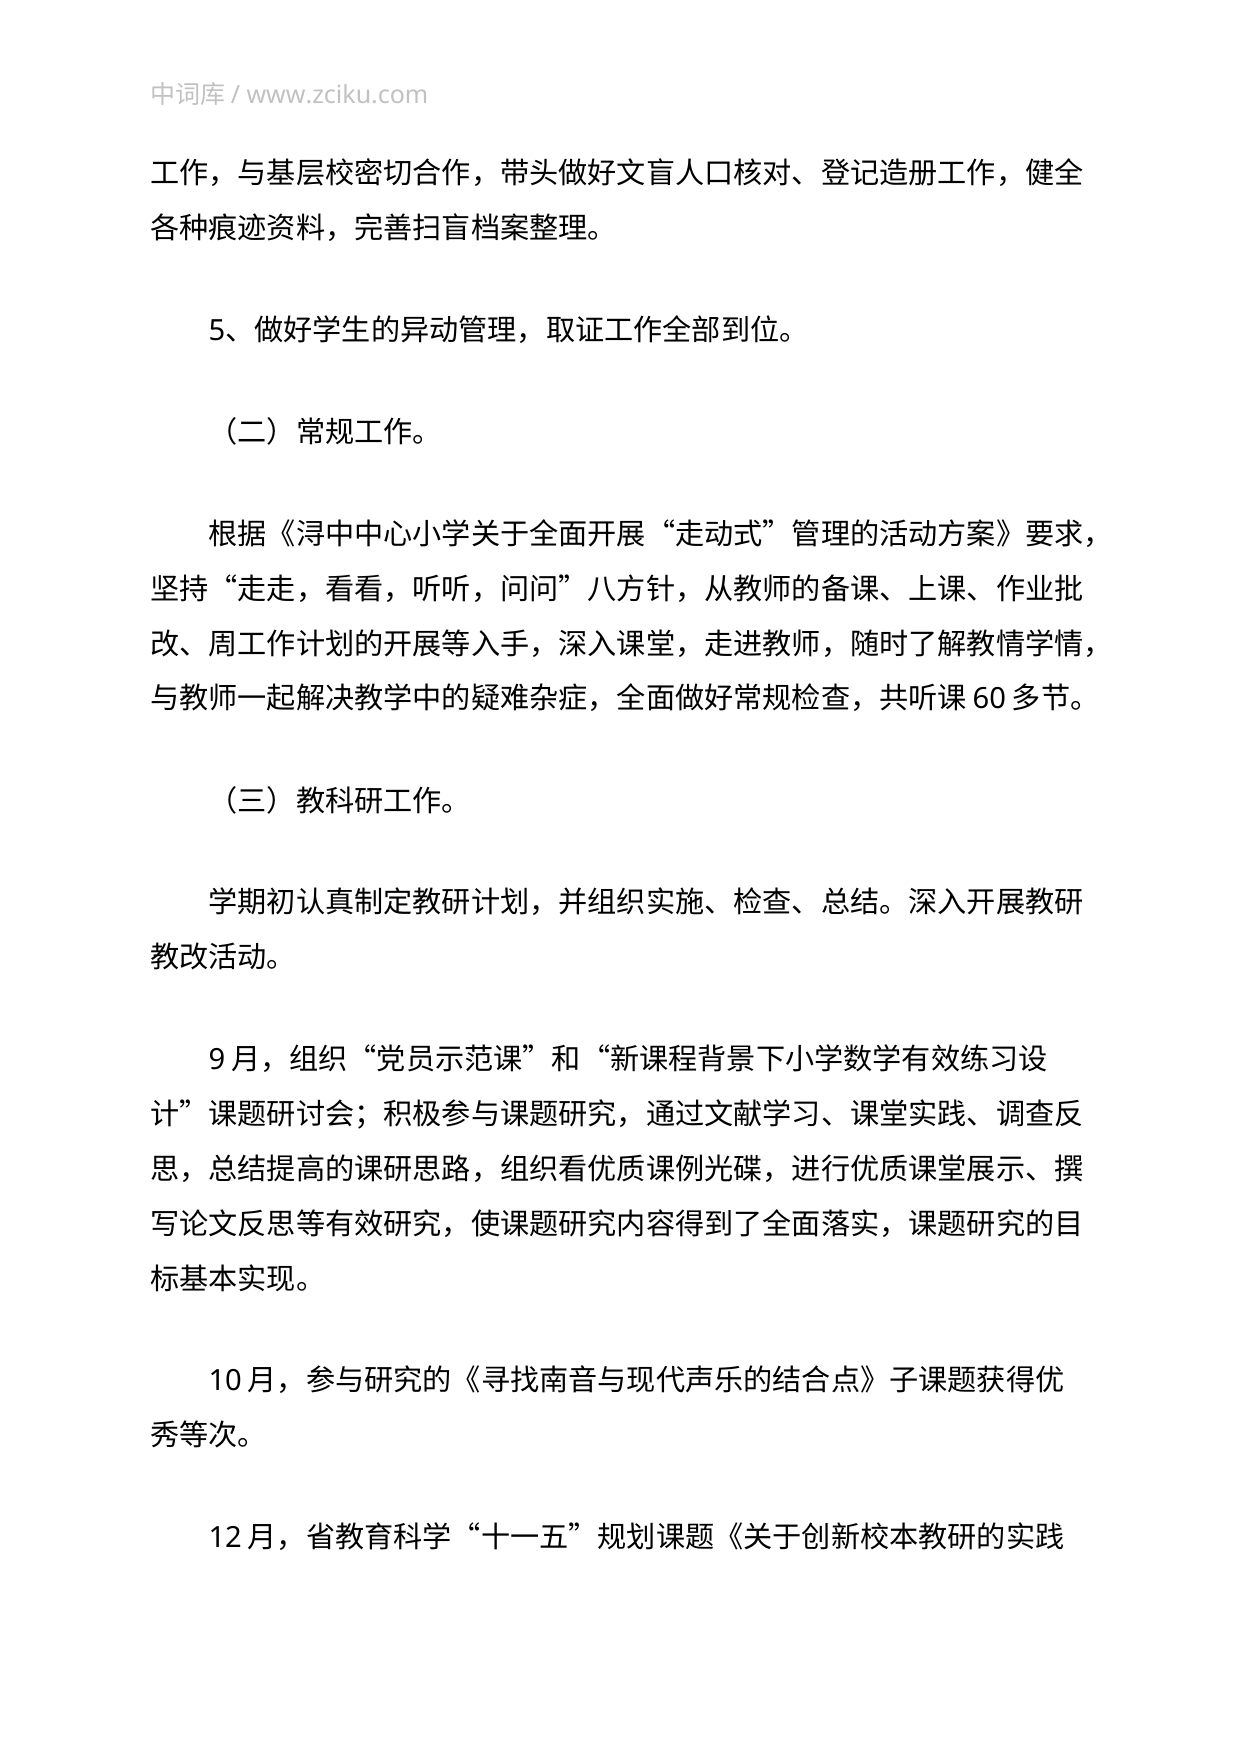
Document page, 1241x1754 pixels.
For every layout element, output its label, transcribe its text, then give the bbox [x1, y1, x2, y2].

text （三）教科研工作。 [150, 777, 1090, 819]
text 学期初认真制定教研计划，并组织实施、检查、总结。深入开展教研教改活动。 [150, 879, 1090, 976]
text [150, 150, 1090, 247]
text 9月，组织“党员示范课”和“新课程背景下小学数学有效练习设计”课题研讨会；积极参与课题研究，通过文献学习、课堂实践、调查反思，总结提高的课研思路，组织看优质课例光碟，进行优质课堂展示、撰写论文反思等有效研究，使课题研究内容得到了全面落实，课题研究的目标基本实现。 [150, 1036, 1090, 1297]
text 根据《浔中中心小学关于全面开展“走动式”管理的活动方案》要求，坚持“走走，看看，听听，问问”八方针，从教师的备课、上课、作业批改、周工作计划的开展等入手，深入课堂，走进教师，随时了解教情学情，与教师一起解决教学中的疑难杂症，全面做好常规检查，共听课60多节。 [150, 510, 1090, 717]
text 10月，参与研究的《寻找南音与现代声乐的结合点》子课题获得优秀等次。 [150, 1357, 1090, 1454]
text 5、做好学生的异动管理，取证工作全部到位。 [150, 307, 1090, 349]
text （二）常规工作。 [150, 409, 1090, 451]
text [150, 1514, 1090, 1556]
